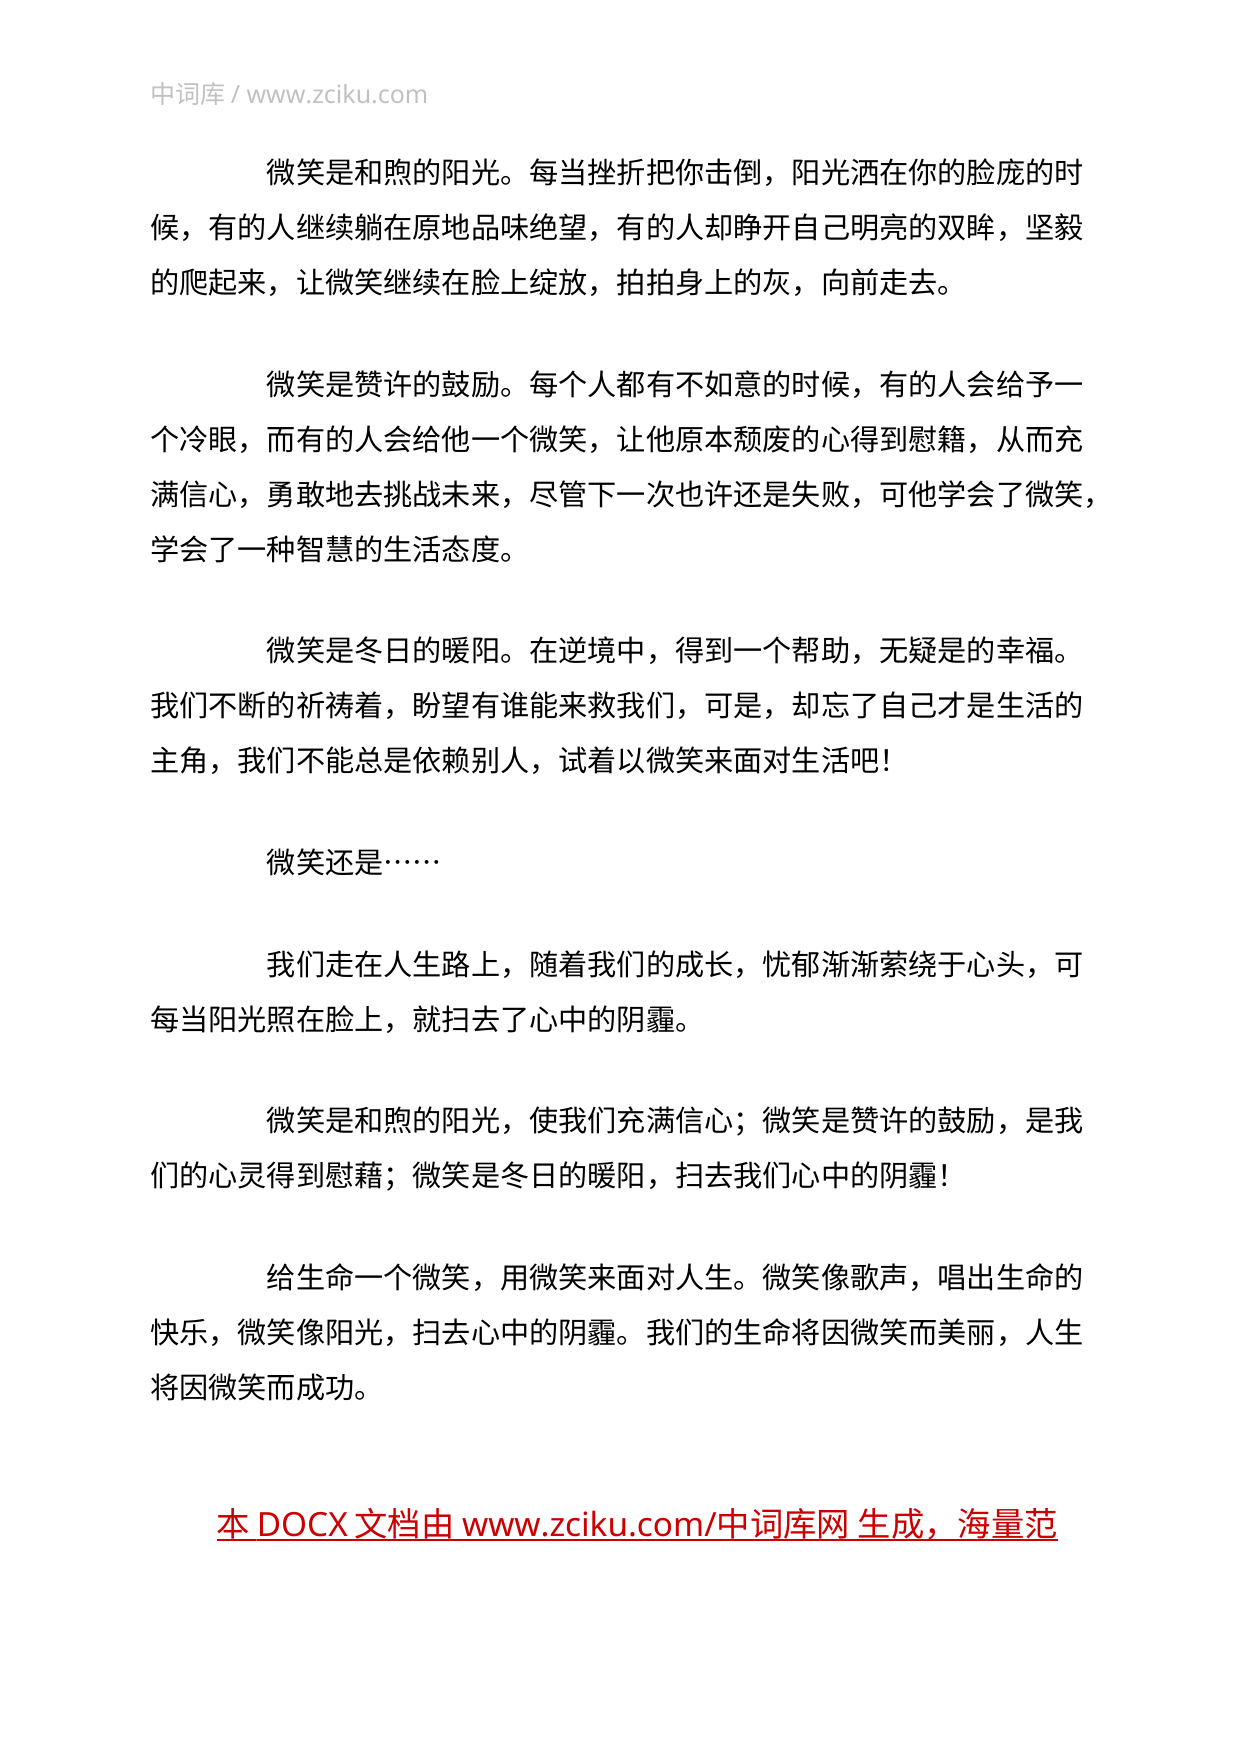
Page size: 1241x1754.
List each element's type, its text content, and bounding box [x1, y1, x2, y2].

text 微笑是赞许的鼓励。每个人都有不如意的时候，有的人会给予一个冷眼，而有的人会给他一个微笑，让他原本颓废的心得到慰籍，从而充满信心，勇敢地去挑战未来，尽管下一次也许还是失败，可他学会了微笑，学会了一种智慧的生活态度。 [150, 362, 1090, 568]
text 我们走在人生路上，随着我们的成长，忧郁渐渐萦绕于心头，可每当阳光照在脸上，就扫去了心中的阴霾。 [150, 941, 1090, 1038]
text 微笑是和煦的阳光，使我们充满信心；微笑是赞许的鼓励，是我们的心灵得到慰藉；微笑是冬日的暖阳，扫去我们心中的阴霾！ [150, 1098, 1090, 1195]
text 微笑是冬日的暖阳。在逆境中，得到一个帮助，无疑是的幸福。我们不断的祈祷着，盼望有谁能来救我们，可是，却忘了自己才是生活的主角，我们不能总是依赖别人，试着以微笑来面对生活吧！ [150, 628, 1090, 780]
text 给生命一个微笑，用微笑来面对人生。微笑像歌声，唱出生命的快乐，微笑像阳光，扫去心中的阴霾。我们的生命将因微笑而美丽，人生将因微笑而成功。 [150, 1255, 1090, 1407]
text 微笑还是…… [150, 839, 1090, 882]
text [150, 1497, 1090, 1546]
text 微笑是和煦的阳光。每当挫折把你击倒，阳光洒在你的脸庞的时候，有的人继续躺在原地品味绝望，有的人却睁开自己明亮的双眸，坚毅的爬起来，让微笑继续在脸上绽放，拍拍身上的灰，向前走去。 [150, 150, 1090, 302]
